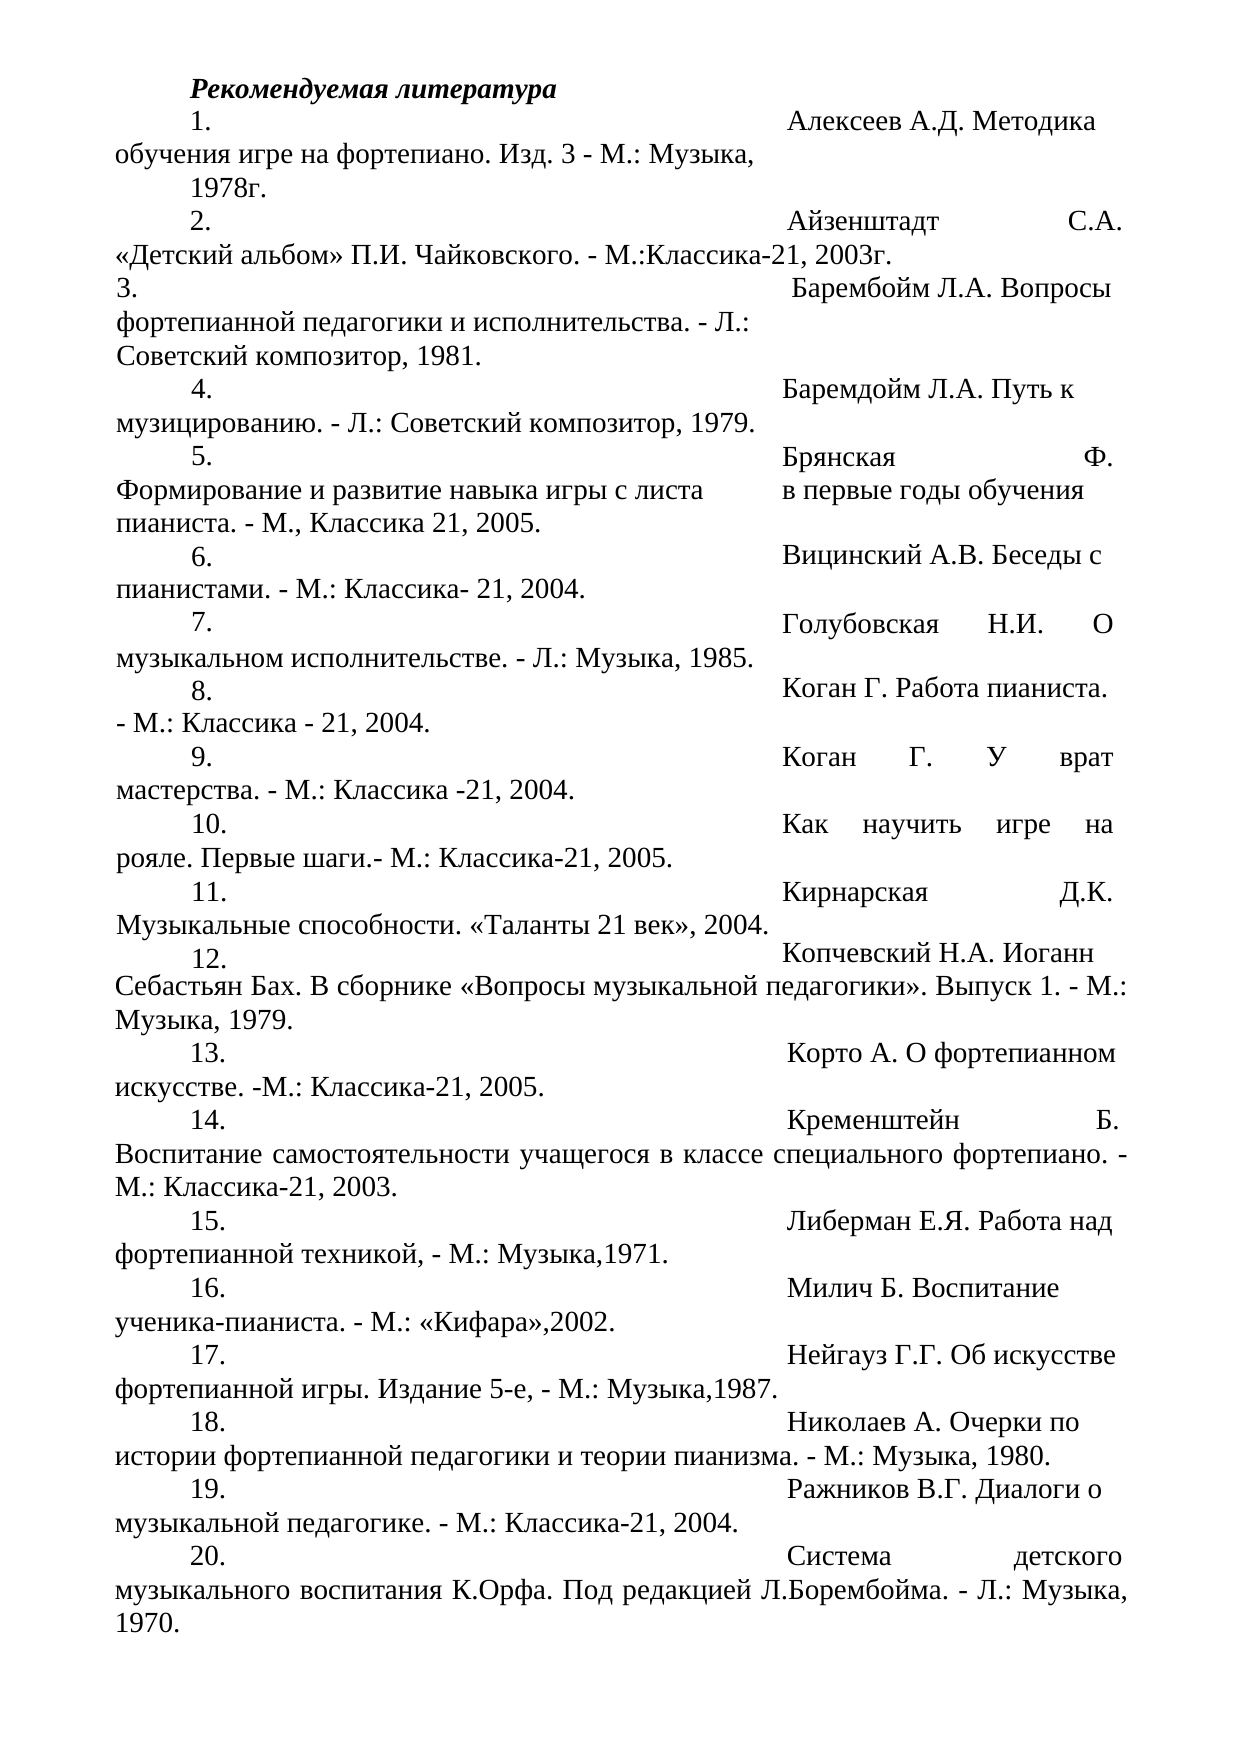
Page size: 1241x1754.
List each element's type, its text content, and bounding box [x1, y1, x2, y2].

table_cell Как научить игре на [781, 772, 1128, 840]
text фортепианной педагогики и исполнительства. - Л.: [116, 304, 1129, 338]
text Советский композитор, 1981. [116, 338, 1129, 371]
list Корто А. О фортепианном [114, 1035, 1129, 1069]
table_cell Голубовская Н.И. О [781, 571, 1128, 640]
table_cell музицированию. - Л.: Советский композитор, 1979. 5. [115, 405, 781, 472]
list Кременштейн Б. [114, 1102, 1129, 1136]
list Николаев А. Очерки по [114, 1404, 1129, 1438]
text 3. Барембойм Л.А. Вопросы [116, 271, 1129, 304]
table_cell в первые годы обучения [781, 472, 1128, 505]
table_header Баремдойм Л.А. Путь к [781, 371, 1128, 405]
list Ражников В.Г. Диалоги о [114, 1471, 1129, 1505]
table_cell Музыкальные способности. «Таланты 21 век», 2004. 12. [115, 907, 781, 968]
table_cell мастерства. - М.: Классика -21, 2004. 10. [115, 772, 781, 840]
text музыкального воспитания К.Орфа. Под редакцией Л.Борембойма. - Л.: Музыка, 1970. [114, 1572, 1129, 1639]
text 1. Алексеев А.Д. Методика [114, 104, 1129, 136]
table_cell Копчевский Н.А. Иоганн [781, 907, 1128, 968]
table_cell музыкальном исполнительстве. - Л.: Музыка, 1985. 8. [115, 640, 781, 703]
text 2. Айзенштадт С.А. [114, 203, 1129, 237]
list Система детского [114, 1538, 1129, 1572]
text искусстве. -М.: Классика-21, 2005. [114, 1069, 1129, 1102]
text истории фортепианной педагогики и теории пианизма. - М.: Музыка, 1980. [114, 1438, 1129, 1471]
table_cell Кирнарская Д.К. [781, 840, 1128, 907]
list Либерман Е.Я. Работа над [114, 1203, 1129, 1237]
text обучения игре на фортепиано. Изд. 3 - М.: Музыка, [114, 136, 1129, 170]
table_cell пианистами. - М.: Классика- 21, 2004. 7. [115, 571, 781, 640]
table_cell Формирование и развитие навыка игры с листа [115, 472, 781, 505]
table_cell пианиста. - М., Классика 21, 2005. 6. [115, 505, 781, 571]
list Нейгауз Г.Г. Об искусстве [114, 1337, 1129, 1371]
table_cell - М.: Классика - 21, 2004. 9. [115, 703, 781, 772]
text фортепианной игры. Издание 5-е, - М.: Музыка,1987. [114, 1371, 1129, 1404]
table_cell Брянская Ф. [781, 405, 1128, 472]
text «Детский альбом» П.И. Чайковского. - М.:Классика-21, 2003г. [114, 237, 1129, 271]
table_cell Коган Г. Работа пианиста. [781, 640, 1128, 703]
list Милич Б. Воспитание [114, 1270, 1129, 1304]
table_cell Коган Г. У врат [781, 703, 1128, 772]
text 1978г. [114, 170, 1129, 203]
text музыкальной педагогике. - М.: Классика-21, 2004. [114, 1505, 1129, 1538]
text Воспитание самостоятельности учащегося в классе специального фортепиано. - М.: Классика-21, 2003. [114, 1136, 1129, 1203]
text Рекомендуемая литература [114, 71, 1129, 104]
table_cell Вицинский А.В. Беседы с [781, 505, 1128, 571]
text ученика-пианиста. - М.: «Кифара»,2002. [114, 1304, 1129, 1337]
table_header 4. [115, 371, 781, 405]
text фортепианной техникой, - М.: Музыка,1971. [114, 1237, 1129, 1270]
text Себастьян Бах. В сборнике «Вопросы музыкальной педагогики». Выпуск 1. - М.: Музыка, 1979. [114, 968, 1129, 1035]
table_cell рояле. Первые шаги.- М.: Классика-21, 2005. 11. [115, 840, 781, 907]
